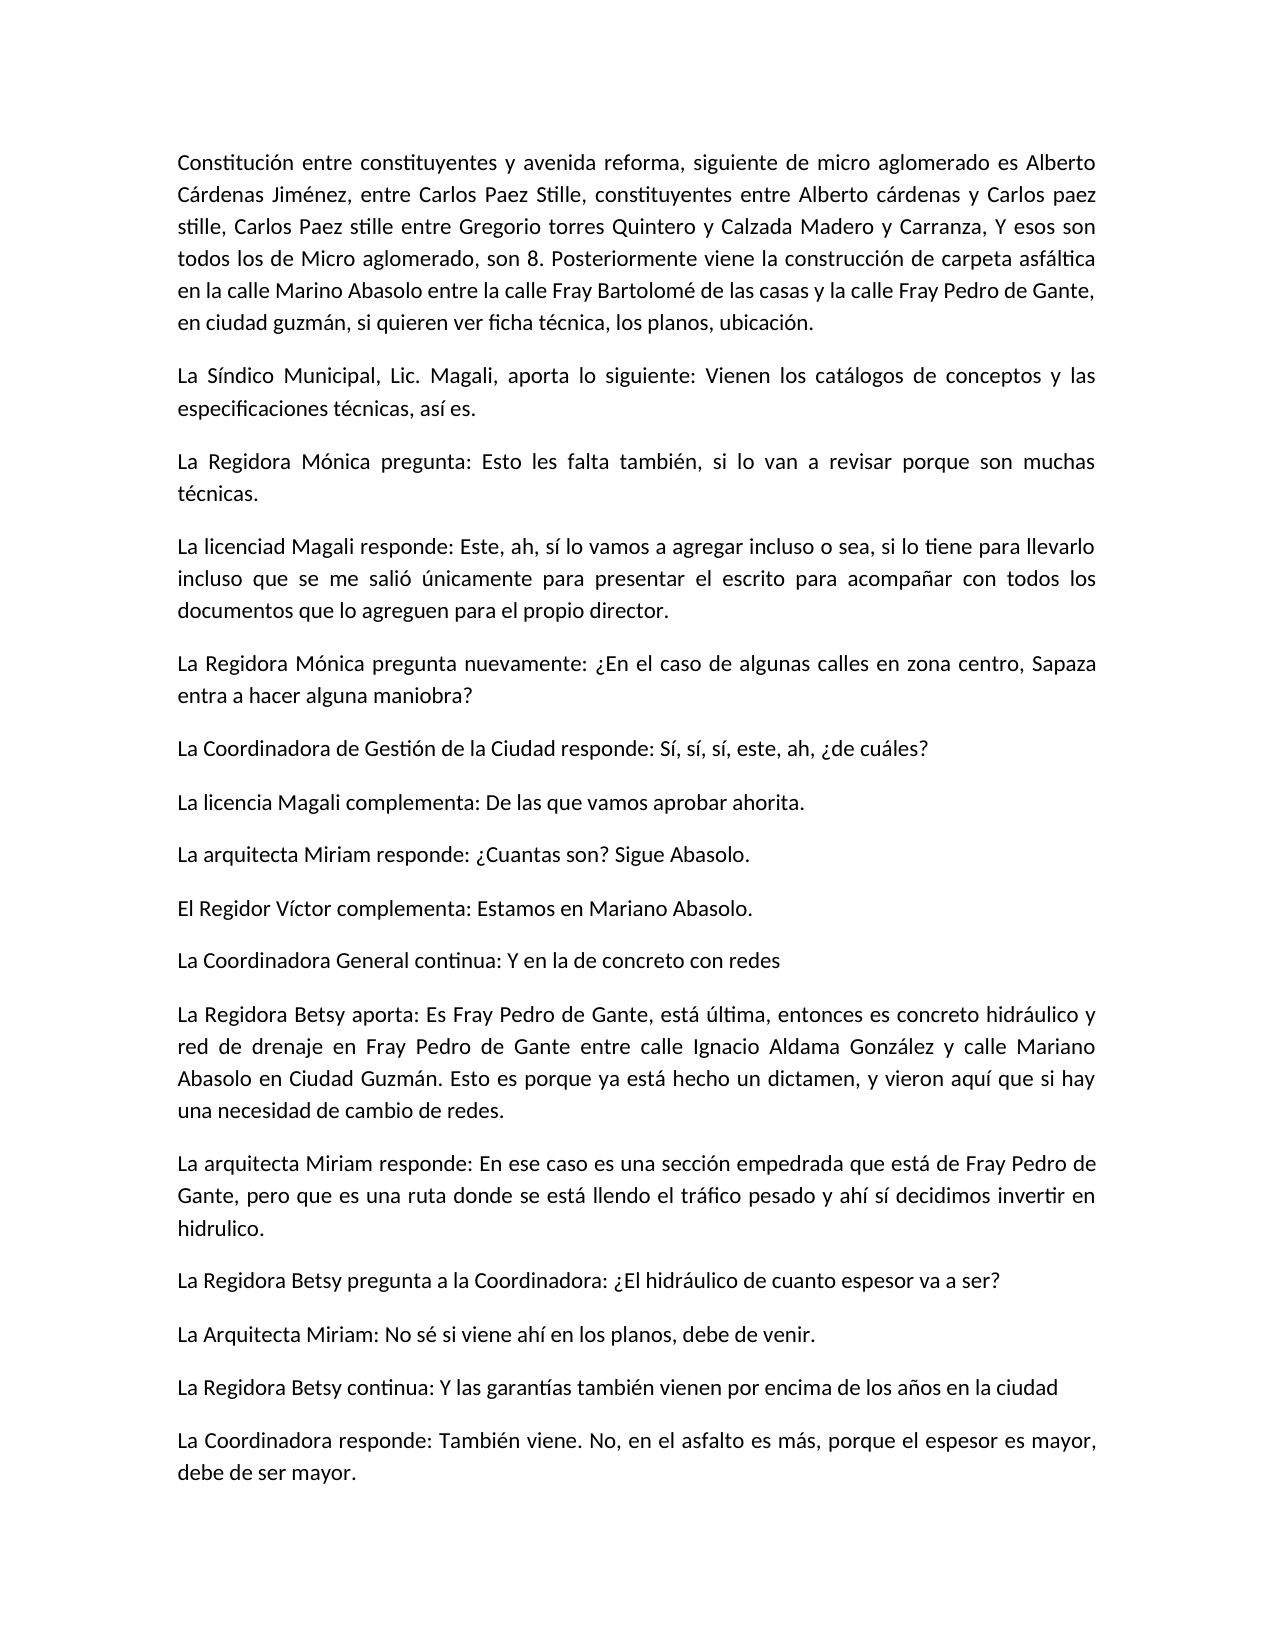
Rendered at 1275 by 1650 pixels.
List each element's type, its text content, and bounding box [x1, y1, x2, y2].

text La Arquitecta Miriam: No sé si viene ahí en los planos, debe de venir. [177, 1320, 1098, 1348]
text La Regidora Betsy aporta: Es Fray Pedro de Gante, está última, entonces es concreto hidráulico y red de drenaje en Fray Pedro de Gante entre calle Ignacio Aldama González y calle Mariano Abasolo en Ciudad Guzmán. Esto es porque ya está hecho un dictamen, y vieron aquí que si hay una necesidad de cambio de redes. [177, 1000, 1098, 1124]
text La Coordinadora de Gestión de la Ciudad responde: Sí, sí, sí, este, ah, ¿de cuáles? [177, 734, 1098, 763]
text La arquitecta Miriam responde: En ese caso es una sección empedrada que está de Fray Pedro de Gante, pero que es una ruta donde se está llendo el tráfico pesado y ahí sí decidimos invertir en hidrulico. [177, 1149, 1098, 1242]
text El Regidor Víctor complementa: Estamos en Mariano Abasolo. [177, 894, 1098, 922]
text La Regidora Betsy pregunta a la Coordinadora: ¿El hidráulico de cuanto espesor va a ser? [177, 1267, 1098, 1295]
text La licencia Magali complementa: De las que vamos aprobar ahorita. [177, 788, 1098, 816]
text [177, 148, 1098, 337]
text La Regidora Mónica pregunta nuevamente: ¿En el caso de algunas calles en zona centro, Sapaza entra a hacer alguna maniobra? [177, 649, 1098, 709]
text La arquitecta Miriam responde: ¿Cuantas son? Sigue Abasolo. [177, 841, 1098, 869]
text La Síndico Municipal, Lic. Magali, aporta lo siguiente: Vienen los catálogos de conceptos y las especificaciones técnicas, así es. [177, 362, 1098, 422]
text La Regidora Betsy continua: Y las garantías también vienen por encima de los años en la ciudad [177, 1373, 1098, 1401]
text La licenciad Magali responde: Este, ah, sí lo vamos a agregar incluso o sea, si lo tiene para llevarlo incluso que se me salió únicamente para presentar el escrito para acompañar con todos los documentos que lo agreguen para el propio director. [177, 532, 1098, 624]
text La Regidora Mónica pregunta: Esto les falta también, si lo van a revisar porque son muchas técnicas. [177, 447, 1098, 507]
text La Coordinadora General continua: Y en la de concreto con redes [177, 947, 1098, 975]
text La Coordinadora responde: También viene. No, en el asfalto es más, porque el espesor es mayor, debe de ser mayor. [177, 1426, 1098, 1486]
